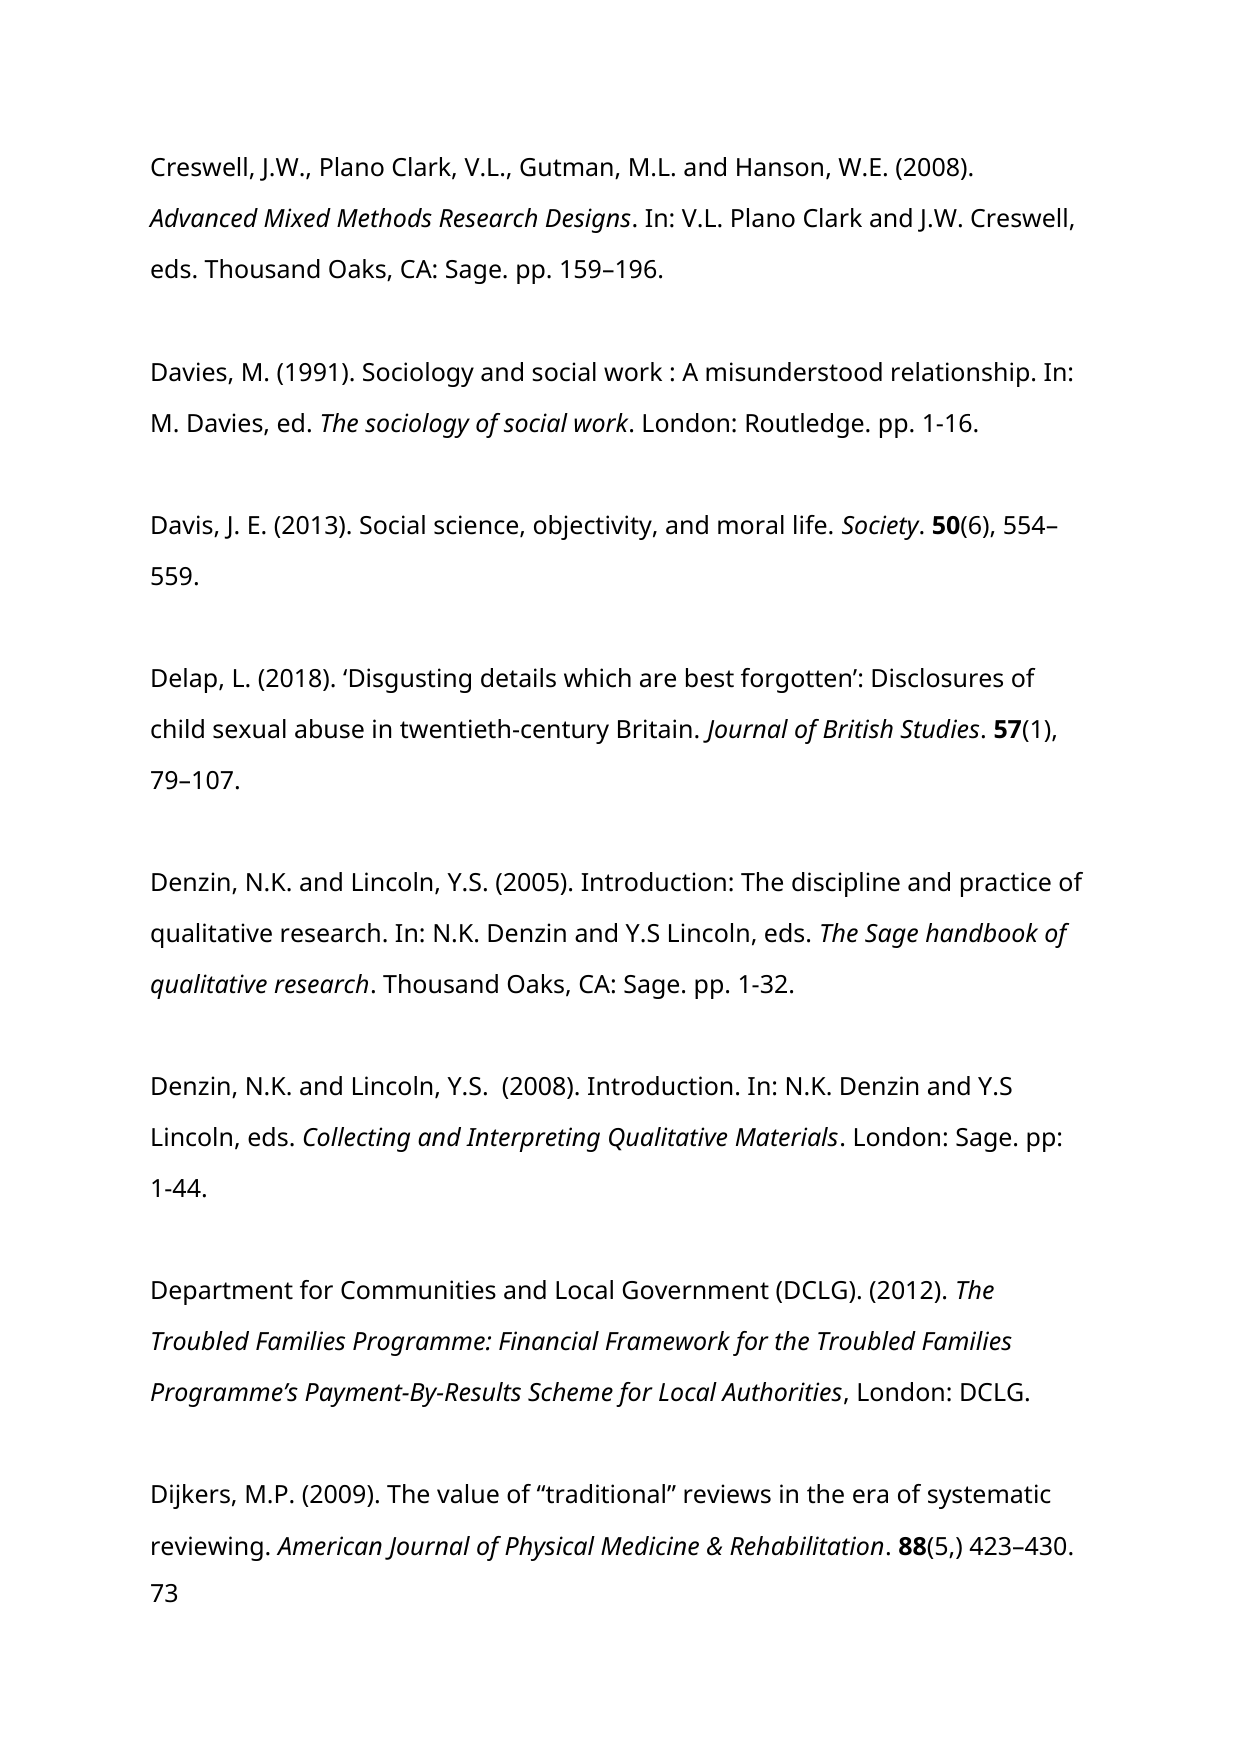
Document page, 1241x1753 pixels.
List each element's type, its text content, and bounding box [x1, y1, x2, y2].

text ﻿Department for Communities and Local Government (DCLG). (2012). The Troubled Families Programme: Financial Framework for the Troubled Families Programme’s Payment-By-Results Scheme for Local Authorities, London: DCLG. [150, 1273, 1090, 1409]
text Davies, M. (1991). Sociology and social work : A misunderstood relationship. In: M. Davies, ed. The sociology of social work. London: Routledge. pp. 1-16. [150, 354, 1090, 439]
text Dijkers, M.P. (2009). The value of “traditional” reviews in the era of systematic reviewing. American Journal of Physical Medicine & Rehabilitation. 88(5,) 423–430. [150, 1477, 1090, 1562]
text Denzin, N.K. and Lincoln, Y.S. (2005). Introduction: The discipline and practice of qualitative research. In: N.K. Denzin and Y.S Lincoln, eds. The Sage handbook of qualitative research. Thousand Oaks, CA: Sage. pp. 1-32. [150, 864, 1090, 1001]
text Creswell, J.W., Plano Clark, V.L., Gutman, M.L. and Hanson, W.E. (2008). Advanced Mixed Methods Research Designs. In: V.L. Plano Clark and J.W. Creswell, eds. Thousand Oaks, CA: Sage. pp. 159–196. [150, 150, 1090, 286]
text Denzin, N.K. and Lincoln, Y.S. (2008). Introduction. In: N.K. Denzin and Y.S Lincoln, eds. Collecting and Interpreting Qualitative Materials. London: Sage. pp: 1-44. [150, 1069, 1090, 1205]
text Davis, J. E. (2013). Social science, objectivity, and moral life. Society. 50(6), 554–559. [150, 507, 1090, 592]
text Delap, L. (2018). ‘Disgusting details which are best forgotten’: Disclosures of child sexual abuse in twentieth-century Britain. Journal of British Studies. 57(1), 79–107. [150, 660, 1090, 797]
